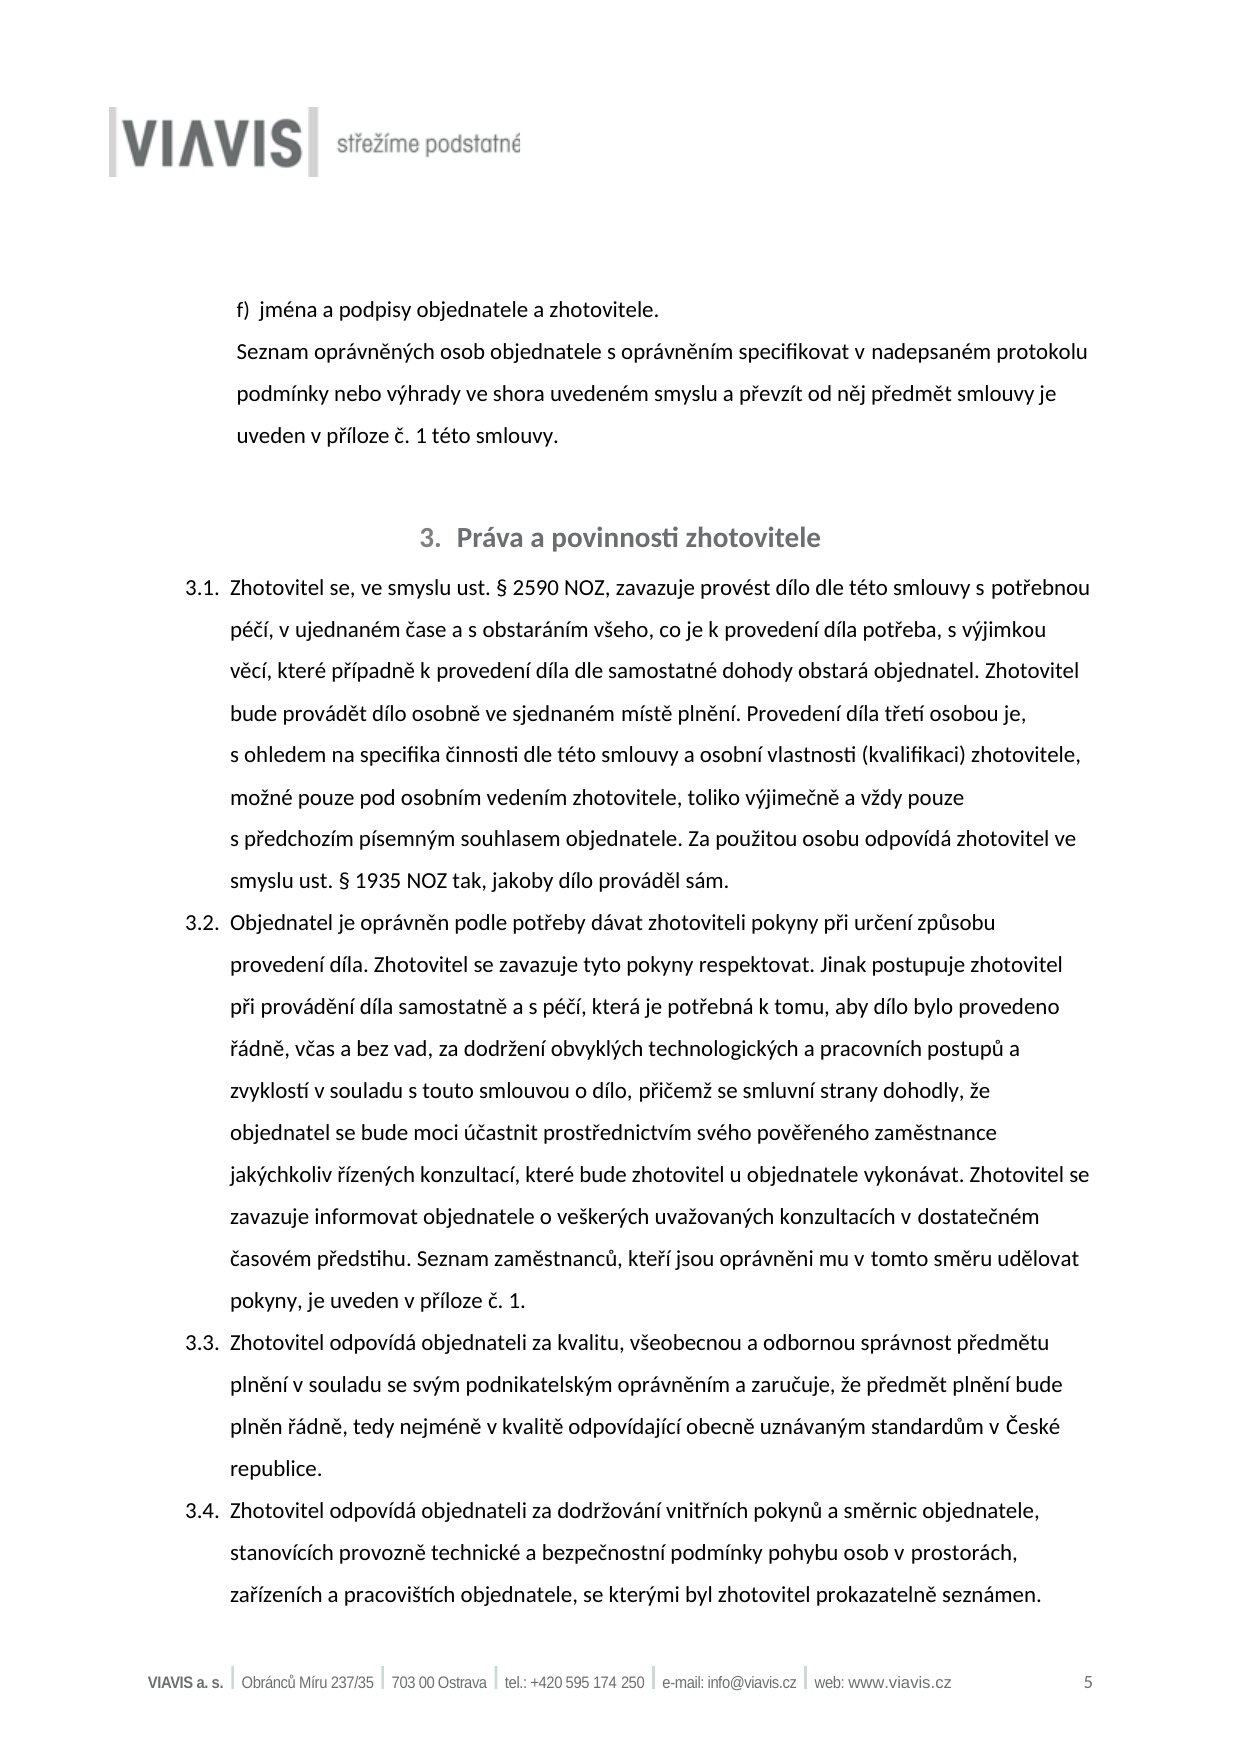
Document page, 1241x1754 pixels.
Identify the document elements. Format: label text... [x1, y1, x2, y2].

subtitle Zhotovitel se, ve smyslu ust. § 2590 NOZ, zavazuje provést dílo dle této smlouvy s potřebnou péčí, v ujednaném čase a s obstaráním všeho, co je k provedení díla potřeba, s výjimkou věcí, které případně k provedení díla dle samostatné dohody obstará objednatel. Zhotovitel bude provádět dílo osobně ve sjednaném místě plnění. Provedení díla třetí osobou je, s ohledem na specifika činnosti dle této smlouvy a osobní vlastnosti (kvalifikaci) zhotovitele, možné pouze pod osobním vedením zhotovitele, toliko výjimečně a vždy pouze s předchozím písemným souhlasem objednatele. Za použitou osobu odpovídá zhotovitel ve smyslu ust. § 1935 NOZ tak, jakoby dílo prováděl sám. [185, 573, 1092, 894]
subtitle Objednatel je oprávněn podle potřeby dávat zhotoviteli pokyny při určení způsobu provedení díla. Zhotovitel se zavazuje tyto pokyny respektovat. Jinak postupuje zhotovitel při provádění díla samostatně a s péčí, která je potřebná k tomu, aby dílo bylo provedeno řádně, včas a bez vad, za dodržení obvyklých technologických a pracovních postupů a zvyklostí v souladu s touto smlouvou o dílo, přičemž se smluvní strany dohodly, že objednatel se bude moci účastnit prostřednictvím svého pověřeného zaměstnance jakýchkoliv řízených konzultací, které bude zhotovitel u objednatele vykonávat. Zhotovitel se zavazuje informovat objednatele o veškerých uvažovaných konzultacích v dostatečném časovém předstihu. Seznam zaměstnanců, kteří jsou oprávněni mu v tomto směru udělovat pokyny, je uveden v příloze č. 1. [185, 908, 1092, 1314]
picture [494, 1666, 498, 1689]
subtitle Zhotovitel odpovídá objednateli za kvalitu, všeobecnou a odbornou správnost předmětu plnění v souladu se svým podnikatelským oprávněním a zaručuje, že předmět plnění bude plněn řádně, tedy nejméně v kvalitě odpovídající obecně uznávaným standardům v České republice. [185, 1328, 1092, 1482]
subtitle Práva a povinnosti zhotovitele [148, 519, 1092, 555]
subtitle jména a podpisy objednatele a zhotovitele. [236, 295, 1092, 323]
subtitle Seznam oprávněných osob objednatele s oprávněním specifikovat v nadepsaném protokolu podmínky nebo výhrady ve shora uvedeném smyslu a převzít od něj předmět smlouvy je uveden v příloze č. 1 této smlouvy. [236, 337, 1092, 449]
picture [107, 107, 519, 176]
